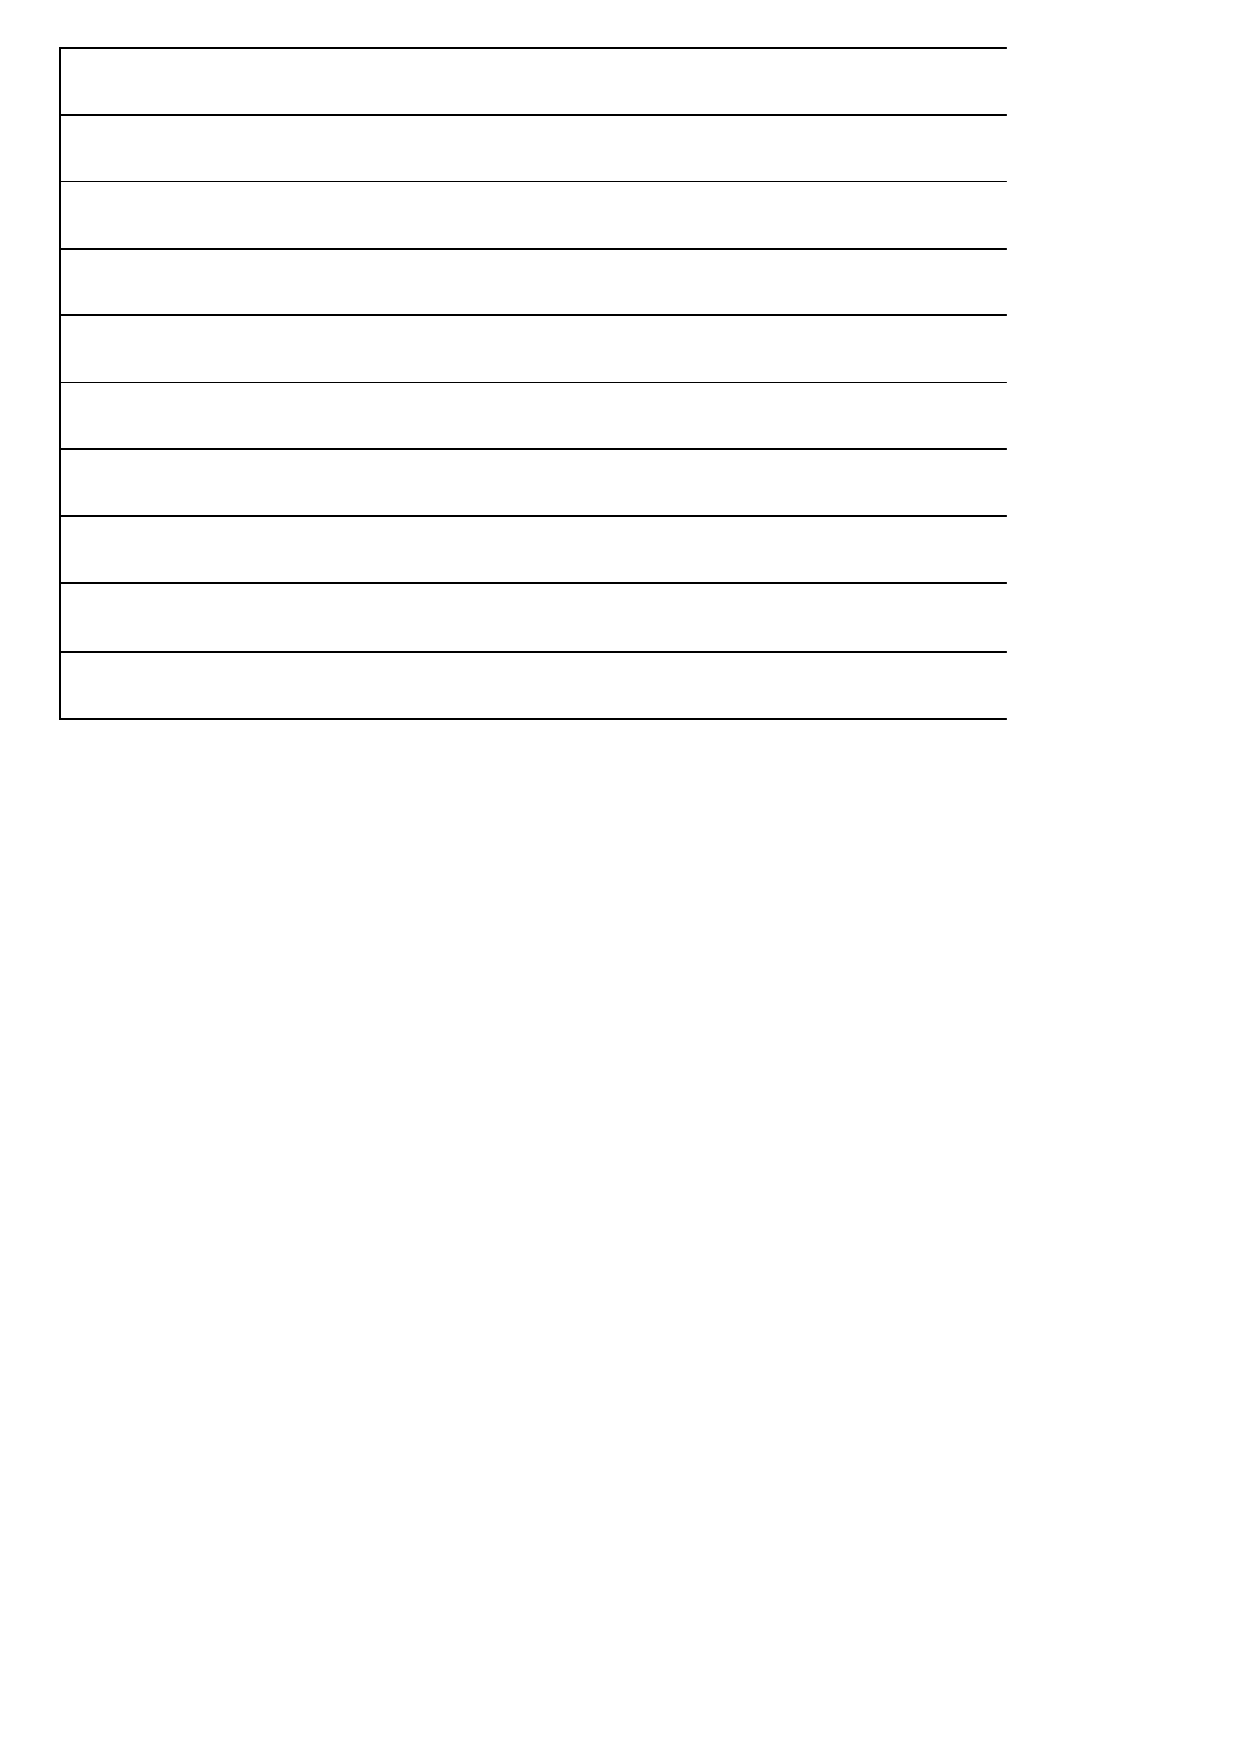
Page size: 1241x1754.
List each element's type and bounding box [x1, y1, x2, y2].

table_cell [61, 653, 1006, 718]
table_cell [61, 383, 1006, 448]
table_cell [61, 250, 1006, 314]
table_cell [61, 316, 1006, 382]
table_cell [61, 116, 1006, 181]
table_cell [61, 182, 1006, 248]
table_cell [61, 517, 1006, 582]
table_cell [61, 584, 1006, 651]
table_cell [61, 450, 1006, 515]
table_cell [61, 49, 1006, 114]
